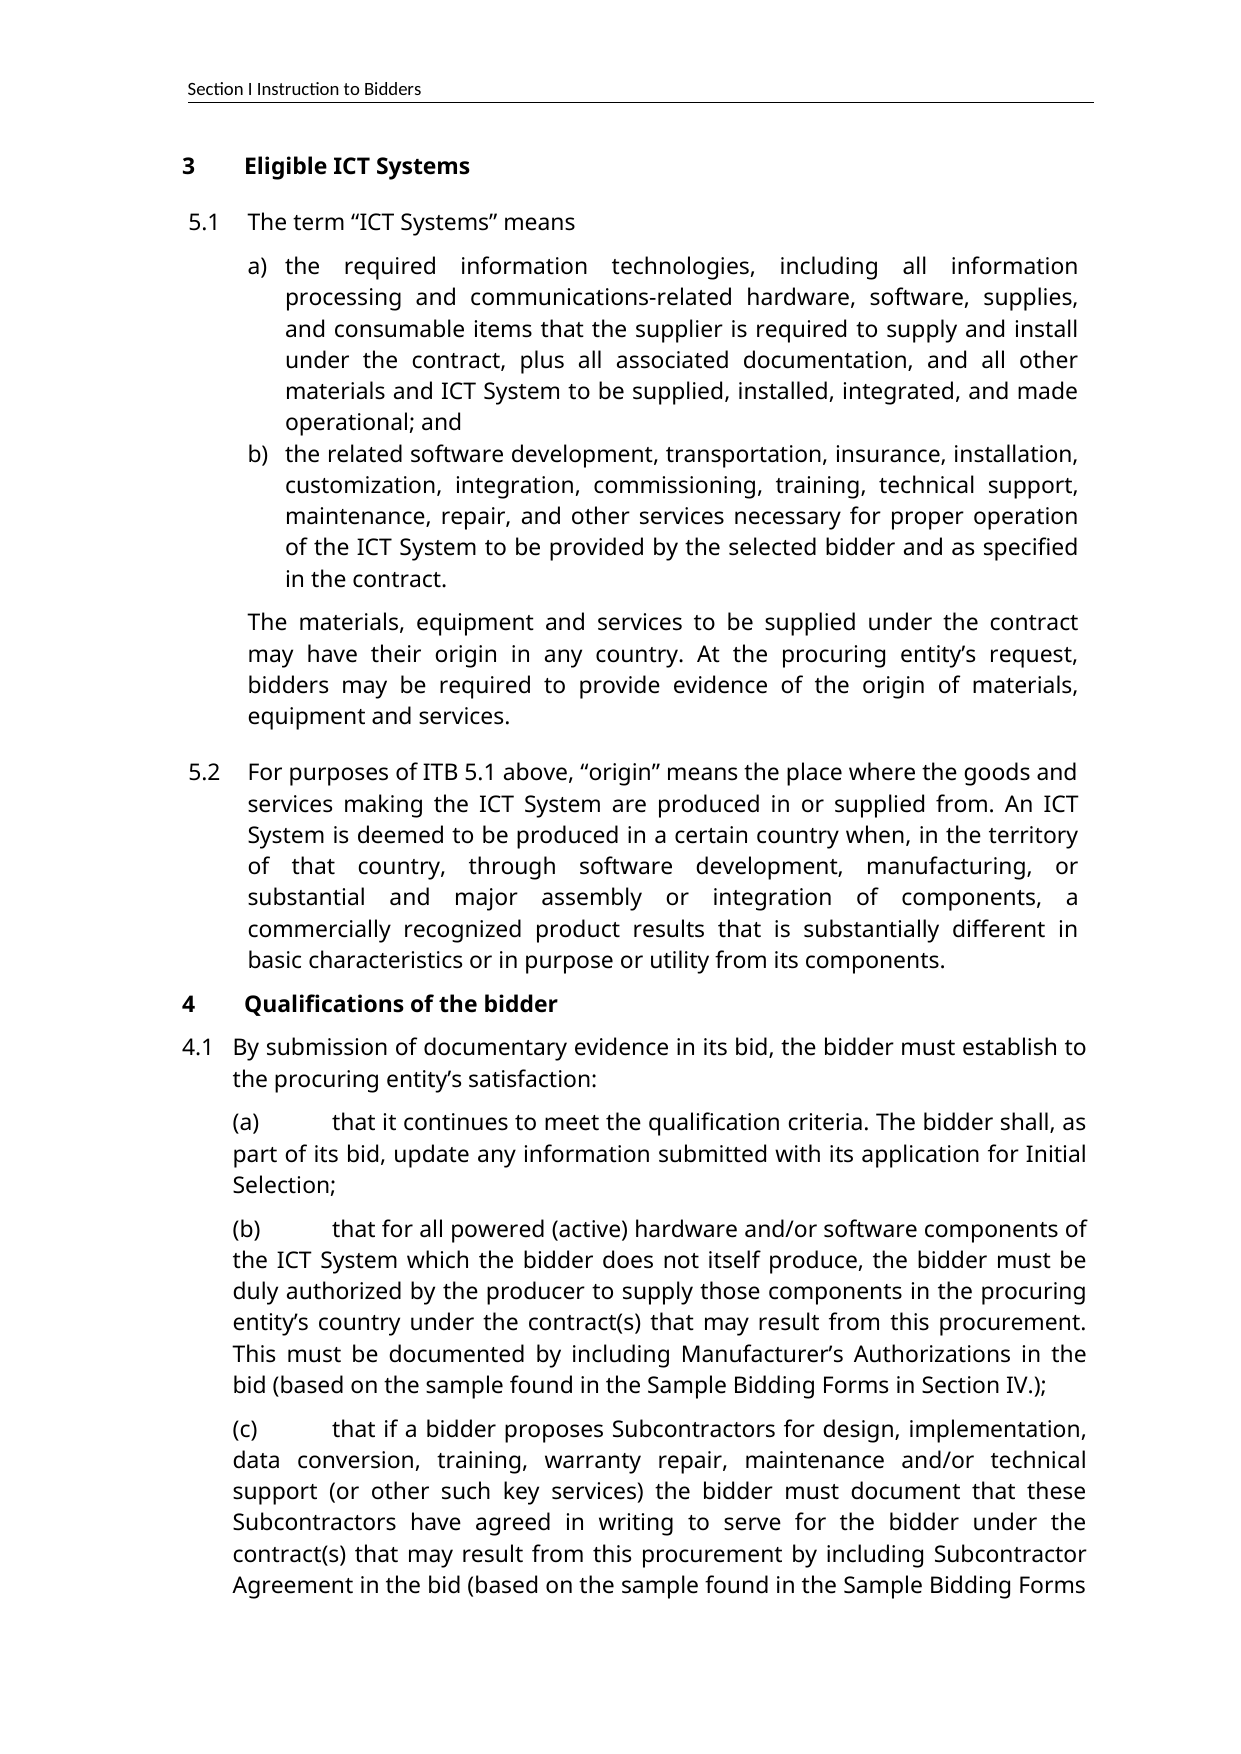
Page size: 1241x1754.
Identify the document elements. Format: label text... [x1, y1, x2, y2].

table_cell Eligible ICT Systems The term “ICT Systems” means the required information technologies, including all information processing and communications-related hardware, software, supplies, and consumable items that the supplier is required to supply and install under the contract, plus all associated documentation, and all other materials and ICT System to be supplied, installed, integrated, and made operational; and the related software development, transportation, insurance, installation, customization, integration, commissioning, training, technical support, maintenance, repair, and other services necessary for proper operation of the ICT System to be provided by the selected bidder and as specified in the contract. The materials, equipment and services to be supplied under the contract may have their origin in any country. At the procuring entity’s request, bidders may be required to provide evidence of the origin of materials, equipment and services. For purposes of ITB 5.1 above, “origin” means the place where the goods and services making the ICT System are produced in or supplied from. An ICT System is deemed to be produced in a certain country when, in the territory of that country, through software development, manufacturing, or substantial and major assembly or integration of components, a commercially recognized product results that is substantially different in basic characteristics or in purpose or utility from its components. [171, 150, 1091, 987]
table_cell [171, 988, 1091, 1600]
